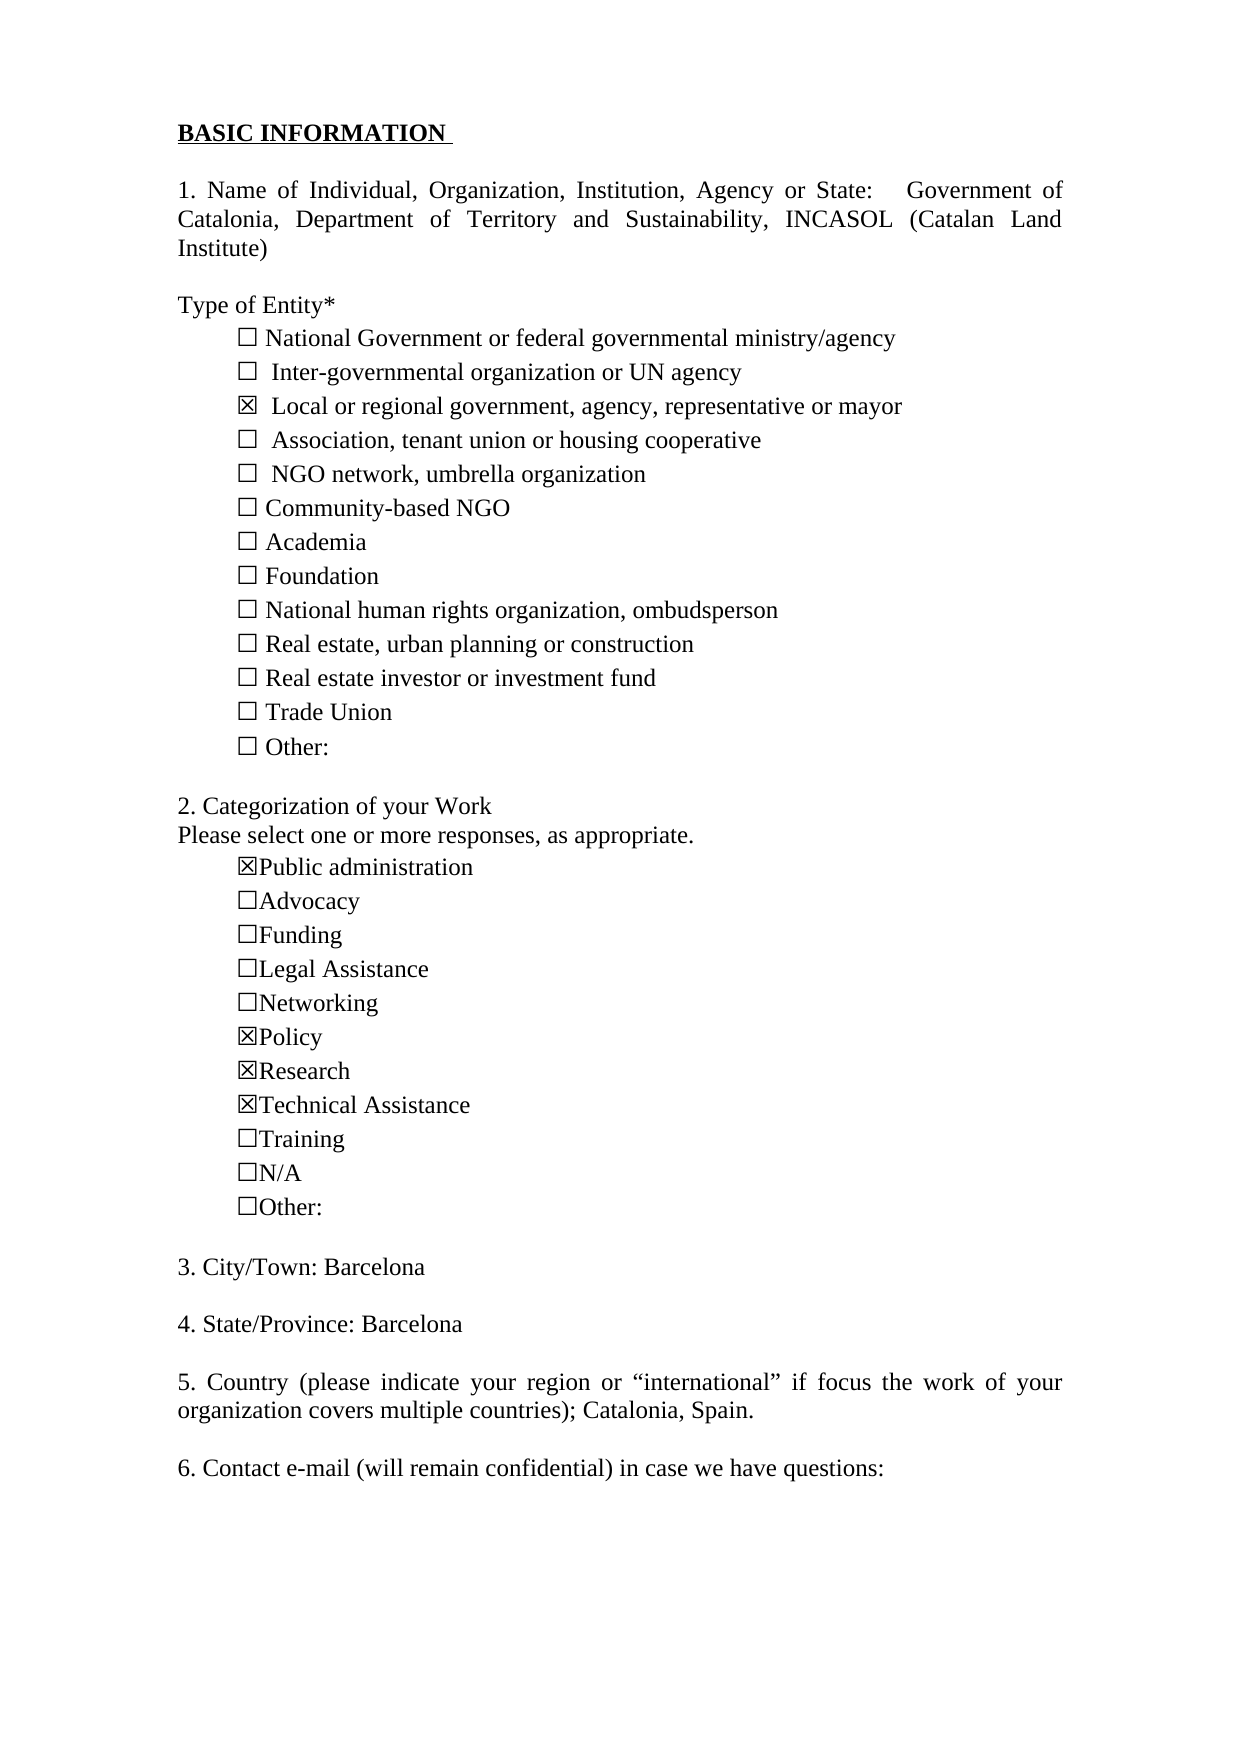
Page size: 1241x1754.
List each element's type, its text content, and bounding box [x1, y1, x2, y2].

list National human rights organization, ombudsperson [236, 592, 1063, 626]
list National Government or federal governmental ministry/agency [236, 319, 1063, 353]
text Public administration [236, 848, 1063, 882]
list Local or regional government, agency, representative or mayor [236, 387, 1063, 422]
list Academia [236, 524, 1063, 558]
text 5. Country (please indicate your region or “international” if focus the work of your organization covers multiple countries); [177, 1367, 1063, 1424]
text 6. Contact e-mail (will remain confidential) in case we have questions: [177, 1453, 1063, 1482]
list NGO network, umbrella organization [236, 456, 1063, 490]
text 4. State/Province: [177, 1309, 1063, 1338]
text 1. Name of Individual, Organization, Institution, Agency or State: [177, 176, 1063, 262]
text Other: [236, 1189, 1063, 1223]
text 3. City/Town: [177, 1252, 1063, 1281]
text Research [236, 1053, 1063, 1087]
text 2. Categorization of your Work [177, 791, 1063, 820]
list Real estate investor or investment fund [236, 660, 1063, 694]
list Association, tenant union or housing cooperative [236, 422, 1063, 456]
text Funding [236, 917, 1063, 951]
list Community-based NGO [236, 490, 1063, 524]
text Legal Assistance [236, 951, 1063, 985]
text N/A [236, 1155, 1063, 1189]
list Other: [236, 728, 1063, 762]
text Policy [236, 1019, 1063, 1053]
list Foundation [236, 558, 1063, 592]
list Trade Union [236, 694, 1063, 728]
text Please select one or more responses, as appropriate. [177, 820, 1063, 848]
text Networking [236, 985, 1063, 1019]
list Real estate, urban planning or construction [236, 626, 1063, 660]
text Advocacy [236, 882, 1063, 917]
text BASIC INFORMATION [177, 118, 1063, 147]
text Type of Entity* [177, 291, 1063, 319]
text Training [236, 1121, 1063, 1155]
text Technical Assistance [236, 1087, 1063, 1121]
list Inter-governmental organization or UN agency [236, 353, 1063, 387]
